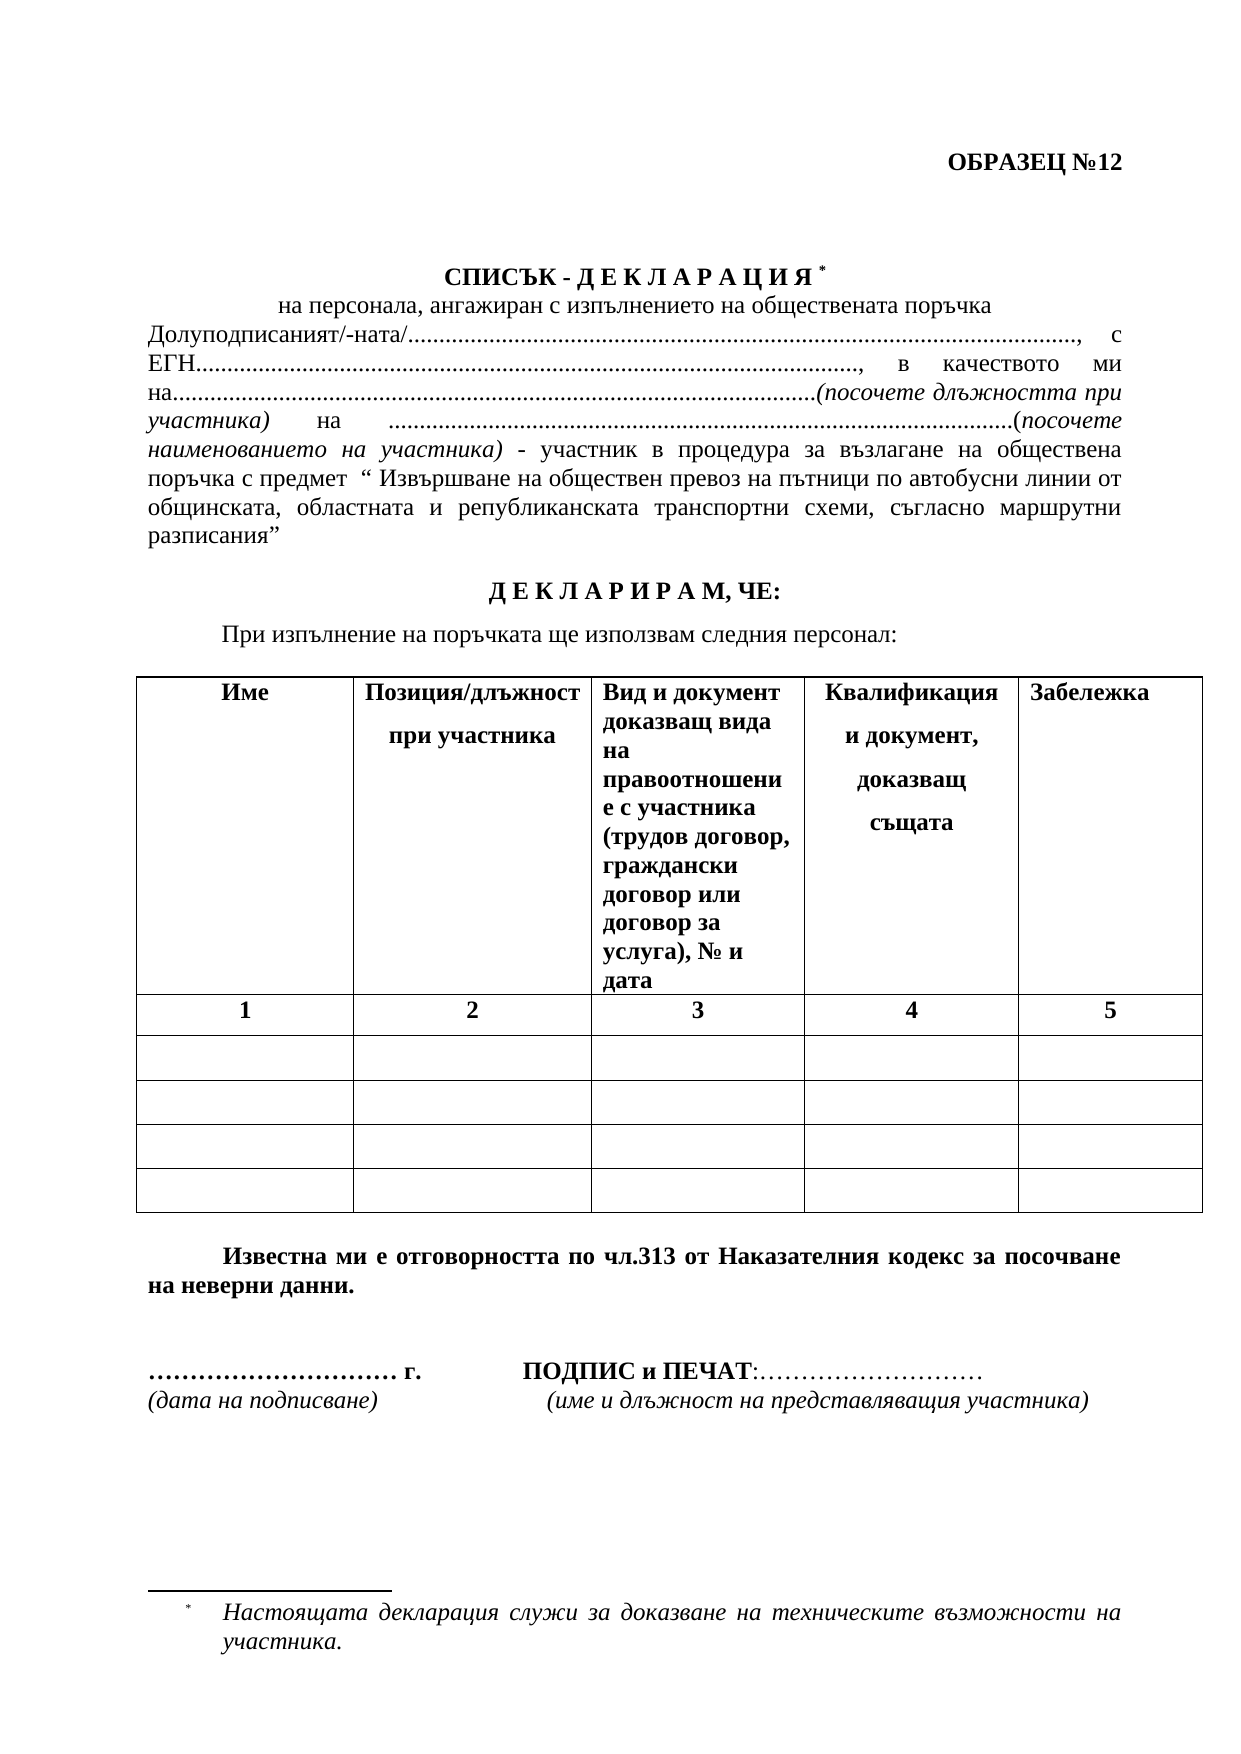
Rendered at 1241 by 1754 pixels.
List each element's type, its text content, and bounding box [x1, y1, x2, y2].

text ………………………… г. ПОДПИС и ПЕЧАТ:……………………… [148, 1356, 1122, 1385]
text СПИСЪК - Д Е К Л А Р А Ц И Я * [148, 262, 1122, 291]
table_cell 4 [805, 995, 1018, 1035]
table_cell [354, 1036, 591, 1079]
table_cell [805, 1081, 1018, 1123]
text на персонала, ангажиран с изпълнението на обществената поръчка [148, 291, 1122, 319]
table_cell [137, 1125, 353, 1168]
text (дата на подписване) (име и длъжност на представляващия участника) [148, 1385, 1122, 1414]
table_header Име [137, 678, 353, 994]
table_cell [354, 1081, 591, 1123]
text Д Е К Л А Р И Р А М, ЧЕ: [148, 576, 1122, 604]
table_header Вид и документ доказващ вида на правоотношение с участника (трудов договор, граждански договор или договор за услуга), № и дата [592, 678, 804, 994]
table_cell [137, 1169, 353, 1212]
table_cell 5 [1019, 995, 1202, 1035]
table_header Забележка [1019, 678, 1202, 994]
table_header Позиция/длъжност при участника [354, 678, 591, 994]
table_cell [1019, 1125, 1202, 1168]
table_header Квалификация и документ, доказващ същата [805, 678, 1018, 994]
text Долуподписаният/-ната/..........................................................................................................., с ЕГН.........................................................................................................., в качеството ми на.......................................................................................................(посочете длъжността при участника) на ....................................................................................................(посочете наименованието на участника) - участник в процедура за възлагане на обществена поръчка с предмет “ Извършване на обществен превоз на пътници по автобусни линии от общинската, областната и републиканската транспортни схеми, съгласно маршрутни разписания” [148, 319, 1122, 549]
table_cell 2 [354, 995, 591, 1035]
text Известна ми е отговорността по чл.313 от Наказателния кодекс за посочване на неверни данни. [148, 1241, 1122, 1299]
table_cell [805, 1036, 1018, 1079]
table_cell [137, 1036, 353, 1079]
table_cell [1019, 1036, 1202, 1079]
table_cell 3 [592, 995, 804, 1035]
table_cell [805, 1125, 1018, 1168]
table_cell [592, 1125, 804, 1168]
table_cell [1019, 1169, 1202, 1212]
table_cell 1 [137, 995, 353, 1035]
table_cell [1019, 1081, 1202, 1123]
text ОБРАЗЕЦ №12 [148, 147, 1122, 176]
text При изпълнение на поръчката ще използвам следния персонал: [148, 619, 1122, 648]
table_cell [592, 1036, 804, 1079]
table_cell [137, 1081, 353, 1123]
table_cell [592, 1081, 804, 1123]
table_cell [805, 1169, 1018, 1212]
table_cell [592, 1169, 804, 1212]
table_cell [354, 1169, 591, 1212]
table_cell [354, 1125, 591, 1168]
